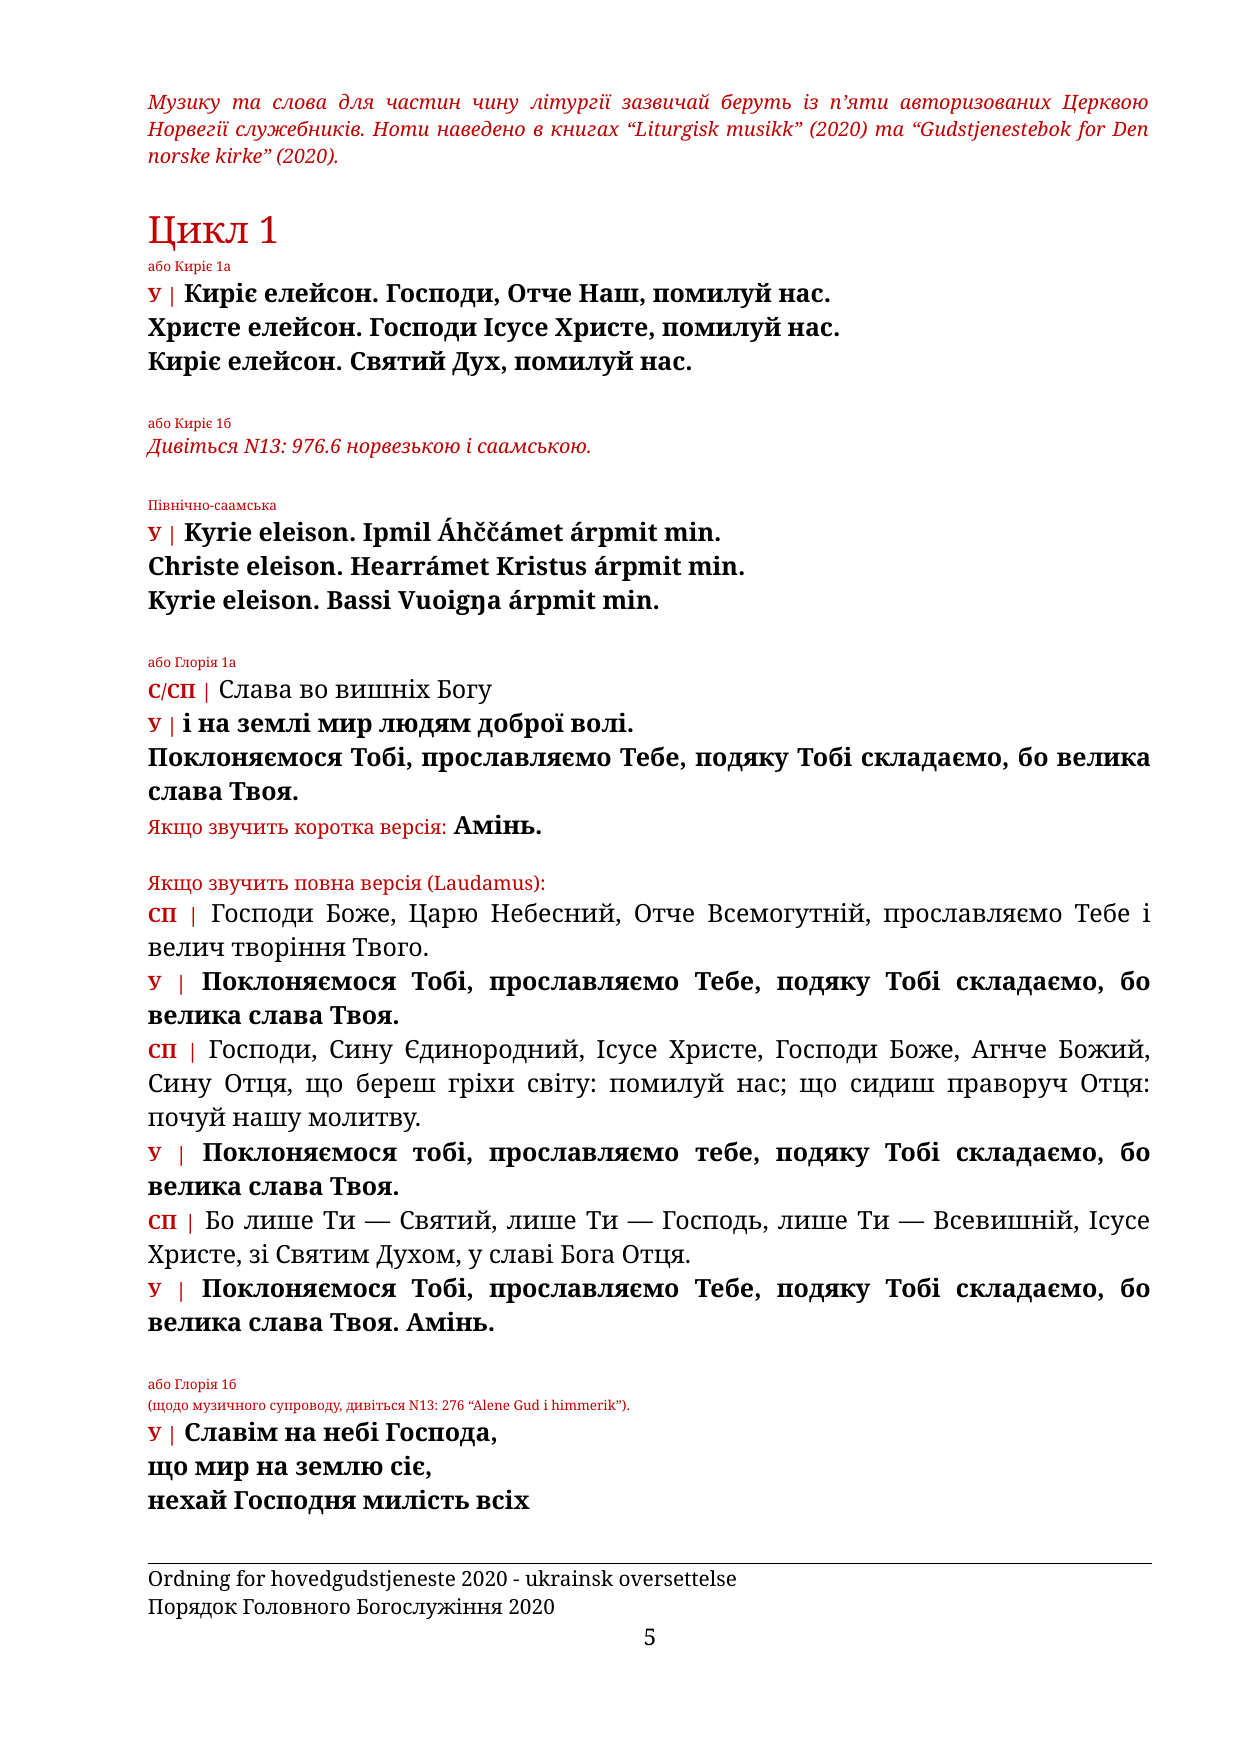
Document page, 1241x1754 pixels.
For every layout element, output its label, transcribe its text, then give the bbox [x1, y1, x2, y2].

text нехай Господня милість всіх [148, 1482, 1152, 1516]
text Якщо звучить коротка версія: Амінь. [148, 808, 1152, 842]
text У | Kyrie eleison. Ipmil Áhččámet árpmit min. [148, 514, 1152, 548]
text Kyrie eleison. Bassi Vuoigŋa árpmit min. [148, 582, 1152, 617]
text Christe eleison. Hearrámet Kristus árpmit min. [148, 548, 1152, 582]
text або Глорія 1а [148, 651, 1152, 671]
text Музику та слова для частин чину літургії зазвичай беруть із п’яти авторизованих Церквою Норвегії служебників. Ноти наведено в книгах “Liturgisk musikk” (2020) та “Gudstjenestebok for Den norske kirke” (2020). [148, 88, 1152, 169]
text У | Поклоняємося Тобі, прославляємо Тебе, подяку Тобі складаємо, бо велика слава Твоя. Амінь. [148, 1270, 1152, 1338]
text що мир на землю сіє, [148, 1448, 1152, 1482]
text У | Славім на небі Господа, [148, 1414, 1152, 1448]
text Поклоняємося Тобі, прославляємо Тебе, подяку Тобі складаємо, бо велика слава Твоя. [148, 739, 1152, 808]
text Цикл 1 [148, 203, 1152, 254]
text (щодо музичного супроводу, дивіться N13: 276 “Alene Gud i himmerik”). [148, 1393, 1152, 1414]
text або Глорія 1б [148, 1373, 1152, 1393]
text або Киріє 1б [148, 412, 1152, 432]
text Киріє елейсон. Святий Дух, помилуй нас. [148, 343, 1152, 378]
text або Киріє 1а [148, 254, 1152, 275]
text Якщо звучить повна версія (Laudamus): [148, 869, 1152, 896]
text Дивіться N13: 976.6 норвезькою і саамською. [148, 432, 1152, 459]
text СП | Господи Боже, Царю Небесний, Отче Всемогутній, прославляємо Тебе і велич творіння Твого. [148, 896, 1152, 964]
text У | і на землі мир людям доброї волі. [148, 706, 1152, 739]
text Північно-саамська [148, 493, 1152, 514]
text У | Киріє елейсон. Господи, Отче Наш, помилуй нас. [148, 275, 1152, 309]
text У | Поклоняємося Тобі, прославляємо Тебе, подяку Тобі складаємо, бо велика слава Твоя. [148, 964, 1152, 1032]
text С/СП | Слава во вишніх Богу [148, 671, 1152, 706]
text СП | Бо лише Ти — Святий, лише Ти — Господь, лише Ти — Всевишній, Ісусе Христе, зі Святим Духом, у славі Бога Отця. [148, 1202, 1152, 1270]
text СП | Господи, Сину Єдинородний, Ісусе Христе, Господи Боже, Агнче Божий, Сину Отця, що береш гріхи світу: помилуй нас; що сидиш праворуч Отця: почуй нашу молитву. [148, 1032, 1152, 1134]
text Христе елейсон. Господи Ісусе Христе, помилуй нас. [148, 309, 1152, 343]
text У | Поклоняємося тобі, прославляємо тебе, подяку Тобі складаємо, бо велика слава Твоя. [148, 1134, 1152, 1202]
